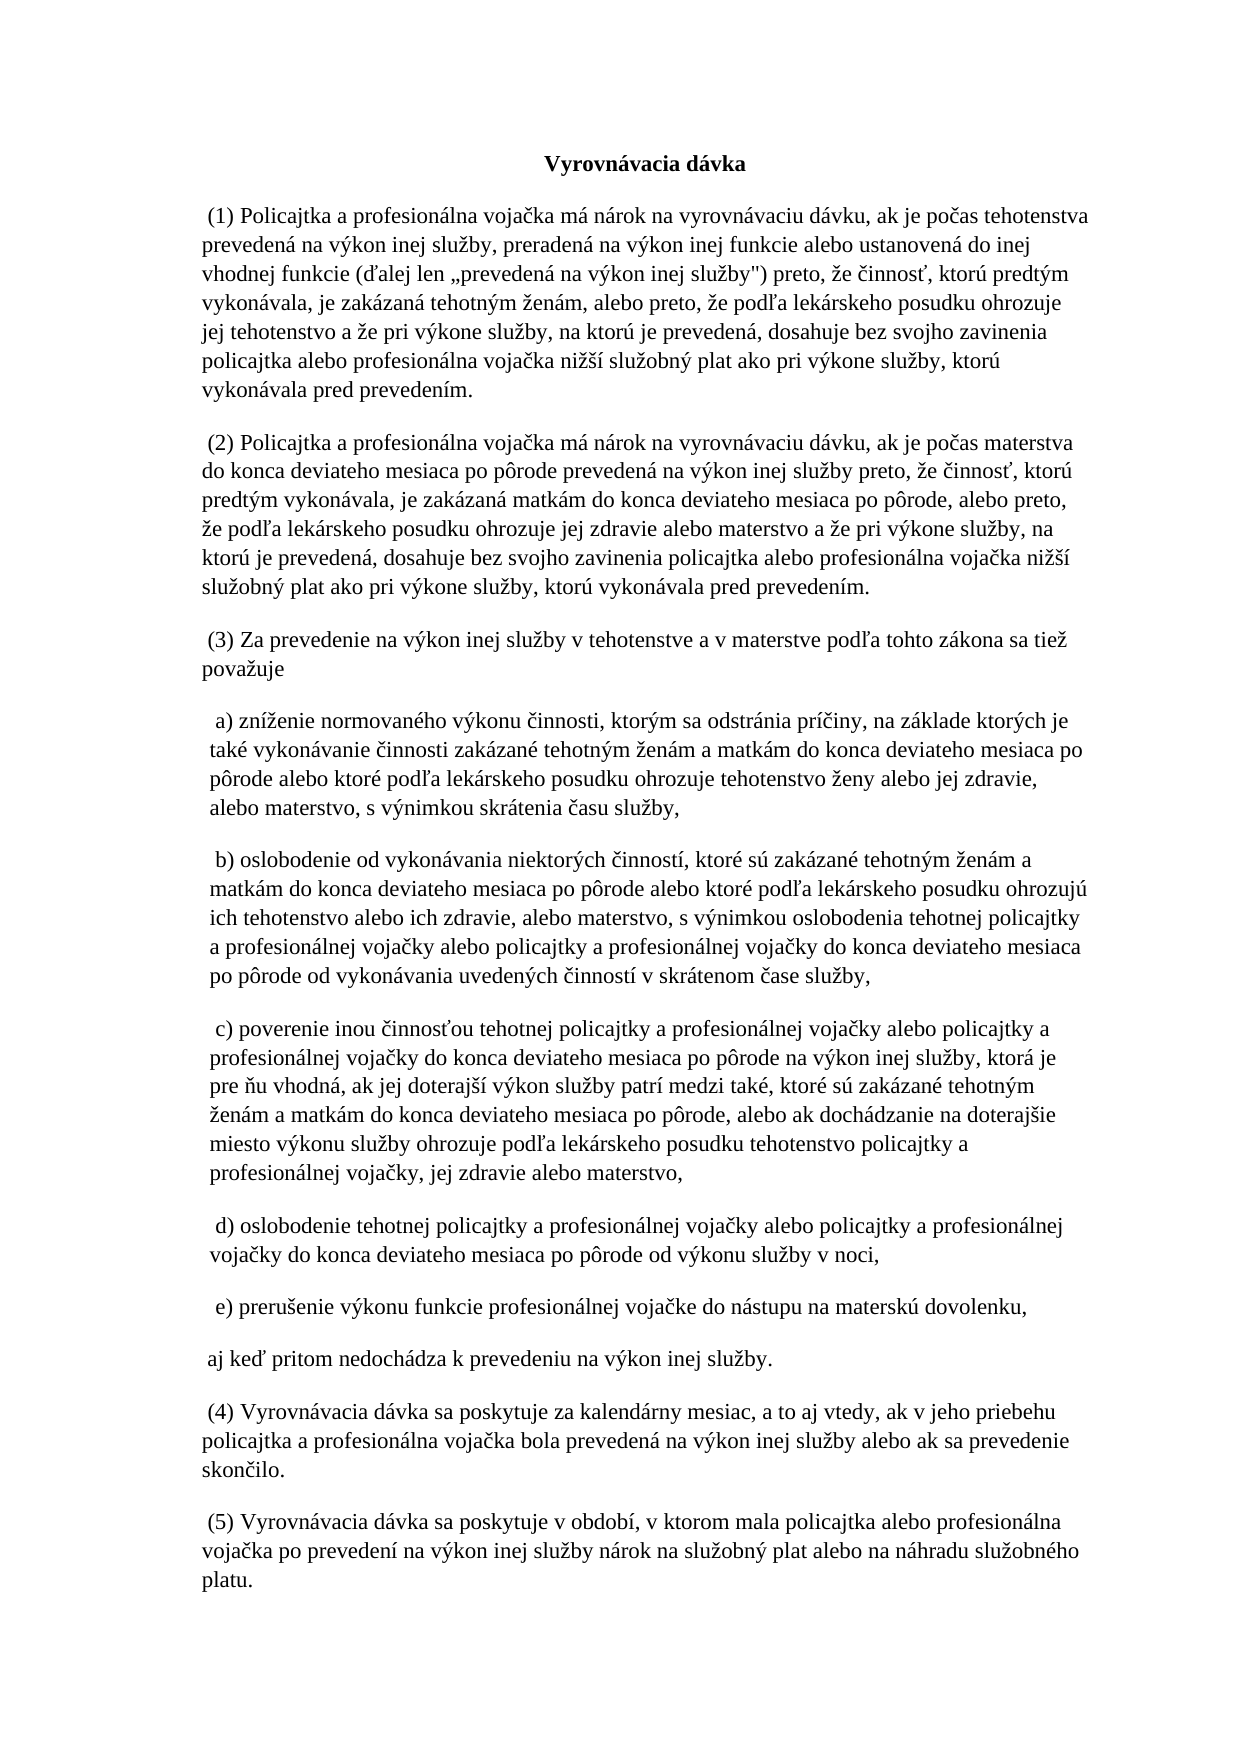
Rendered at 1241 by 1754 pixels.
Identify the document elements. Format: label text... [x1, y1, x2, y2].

text (4) Vyrovnávacia dávka sa poskytuje za kalendárny mesiac, a to aj vtedy, ak v jeho priebehu policajtka a profesionálna vojačka bola prevedená na výkon inej služby alebo ak sa prevedenie skončilo. [202, 1398, 1090, 1482]
text (5) Vyrovnávacia dávka sa poskytuje v období, v ktorom mala policajtka alebo profesionálna vojačka po prevedení na výkon inej služby nárok na služobný plat alebo na náhradu služobného platu. [202, 1508, 1090, 1592]
text (3) Za prevedenie na výkon inej služby v tehotenstve a v materstve podľa tohto zákona sa tiež považuje [202, 626, 1090, 681]
text d) oslobodenie tehotnej policajtky a profesionálnej vojačky alebo policajtky a profesionálnej vojačky do konca deviateho mesiaca po pôrode od výkonu služby v noci, [209, 1212, 1090, 1267]
text aj keď pritom nedochádza k prevedeniu na výkon inej služby. [202, 1346, 1090, 1372]
text e) prerušenie výkonu funkcie profesionálnej vojačke do nástupu na materskú dovolenku, [209, 1293, 1090, 1319]
text a) zníženie normovaného výkonu činnosti, ktorým sa odstránia príčiny, na základe ktorých je také vykonávanie činnosti zakázané tehotným ženám a matkám do konca deviateho mesiaca po pôrode alebo ktoré podľa lekárskeho posudku ohrozuje tehotenstvo ženy alebo jej zdravie, alebo materstvo, s výnimkou skrátenia času služby, [209, 707, 1090, 820]
text Vyrovnávacia dávka [194, 150, 1090, 176]
text (1) Policajtka a profesionálna vojačka má nárok na vyrovnávaciu dávku, ak je počas tehotenstva prevedená na výkon inej služby, preradená na výkon inej funkcie alebo ustanovená do inej vhodnej funkcie (ďalej len „prevedená na výkon inej služby") preto, že činnosť, ktorú predtým vykonávala, je zakázaná tehotným ženám, alebo preto, že podľa lekárskeho posudku ohrozuje jej tehotenstvo a že pri výkone služby, na ktorú je prevedená, dosahuje bez svojho zavinenia policajtka alebo profesionálna vojačka nižší služobný plat ako pri výkone služby, ktorú vykonávala pred prevedením. [202, 202, 1090, 402]
text (2) Policajtka a profesionálna vojačka má nárok na vyrovnávaciu dávku, ak je počas materstva do konca deviateho mesiaca po pôrode prevedená na výkon inej služby preto, že činnosť, ktorú predtým vykonávala, je zakázaná matkám do konca deviateho mesiaca po pôrode, alebo preto, že podľa lekárskeho posudku ohrozuje jej zdravie alebo materstvo a že pri výkone služby, na ktorú je prevedená, dosahuje bez svojho zavinenia policajtka alebo profesionálna vojačka nižší služobný plat ako pri výkone služby, ktorú vykonávala pred prevedením. [202, 428, 1090, 600]
text b) oslobodenie od vykonávania niektorých činností, ktoré sú zakázané tehotným ženám a matkám do konca deviateho mesiaca po pôrode alebo ktoré podľa lekárskeho posudku ohrozujú ich tehotenstvo alebo ich zdravie, alebo materstvo, s výnimkou oslobodenia tehotnej policajtky a profesionálnej vojačky alebo policajtky a profesionálnej vojačky do konca deviateho mesiaca po pôrode od vykonávania uvedených činností v skrátenom čase služby, [209, 846, 1090, 988]
text c) poverenie inou činnosťou tehotnej policajtky a profesionálnej vojačky alebo policajtky a profesionálnej vojačky do konca deviateho mesiaca po pôrode na výkon inej služby, ktorá je pre ňu vhodná, ak jej doterajší výkon služby patrí medzi také, ktoré sú zakázané tehotným ženám a matkám do konca deviateho mesiaca po pôrode, alebo ak dochádzanie na doterajšie miesto výkonu služby ohrozuje podľa lekárskeho posudku tehotenstvo policajtky a profesionálnej vojačky, jej zdravie alebo materstvo, [209, 1014, 1090, 1186]
